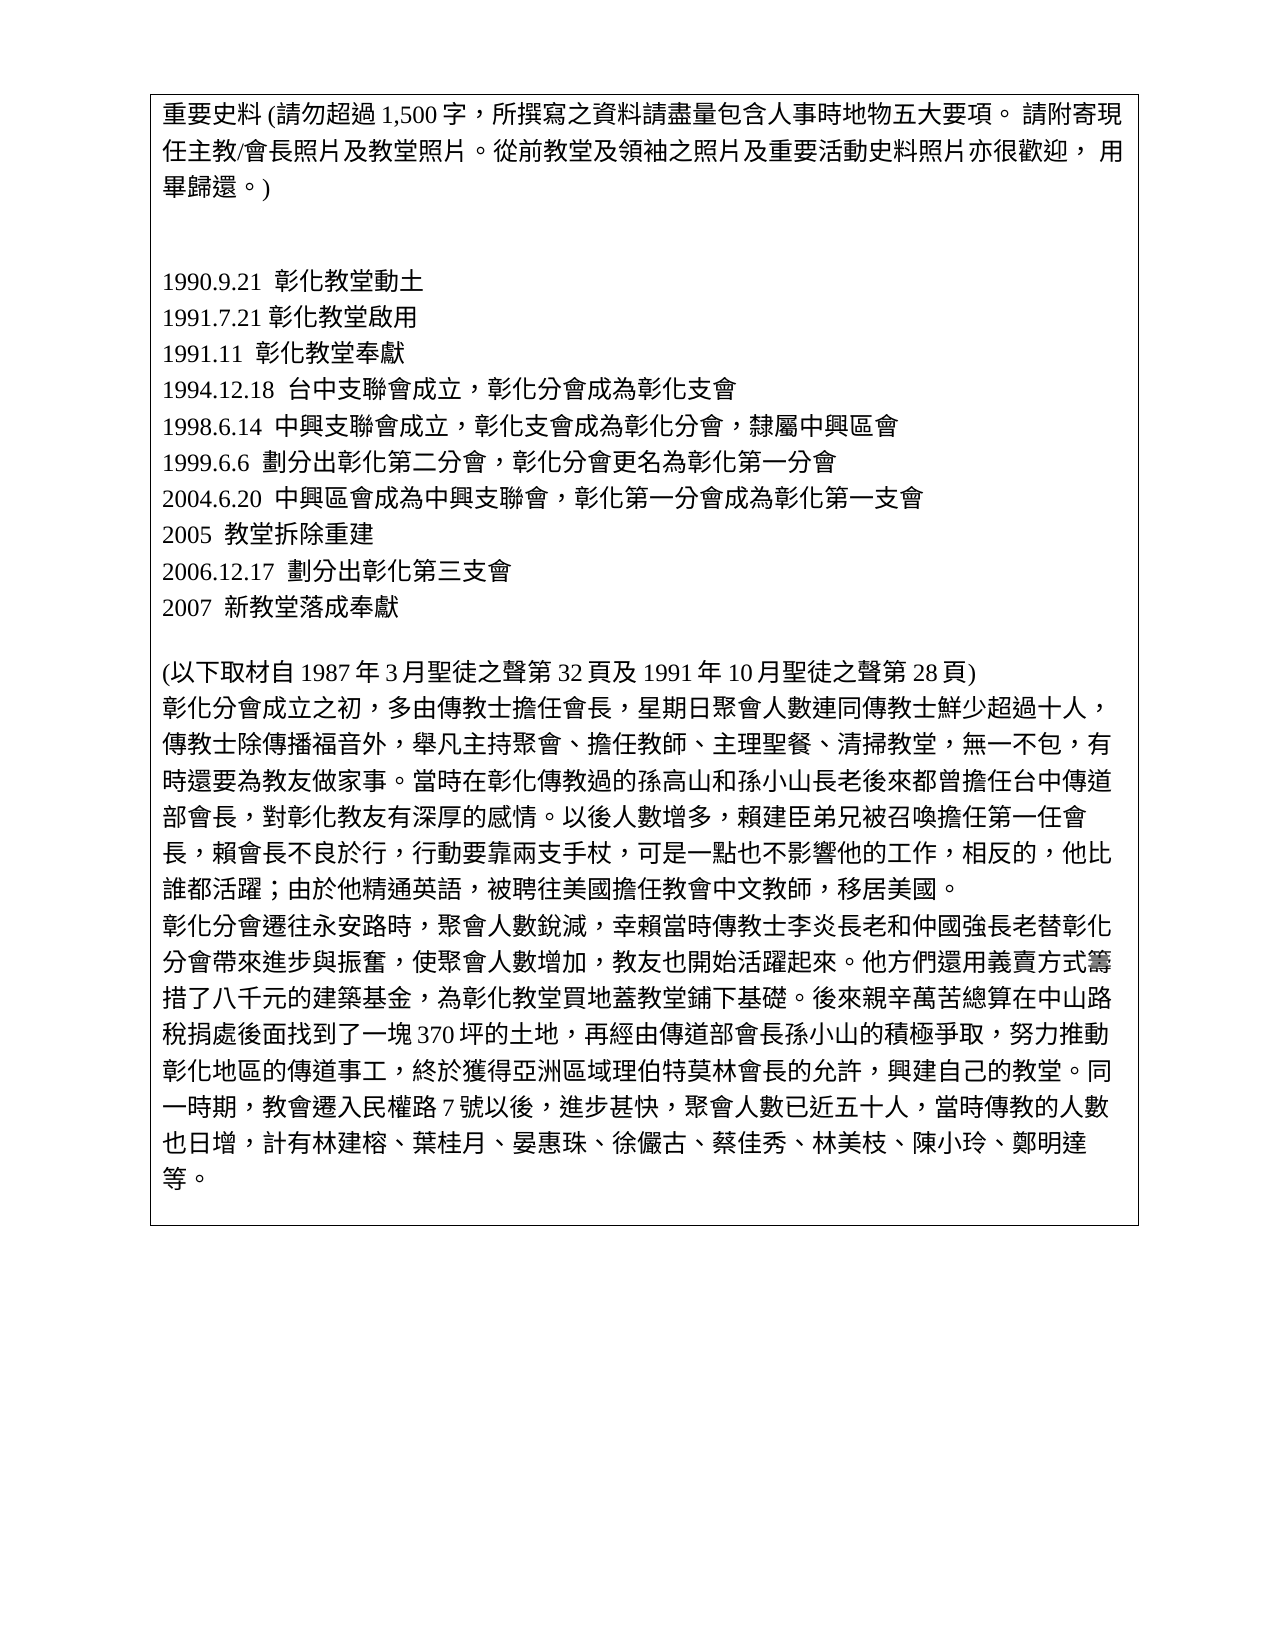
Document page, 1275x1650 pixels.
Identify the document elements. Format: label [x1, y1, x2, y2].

table_cell [151, 95, 1138, 1225]
